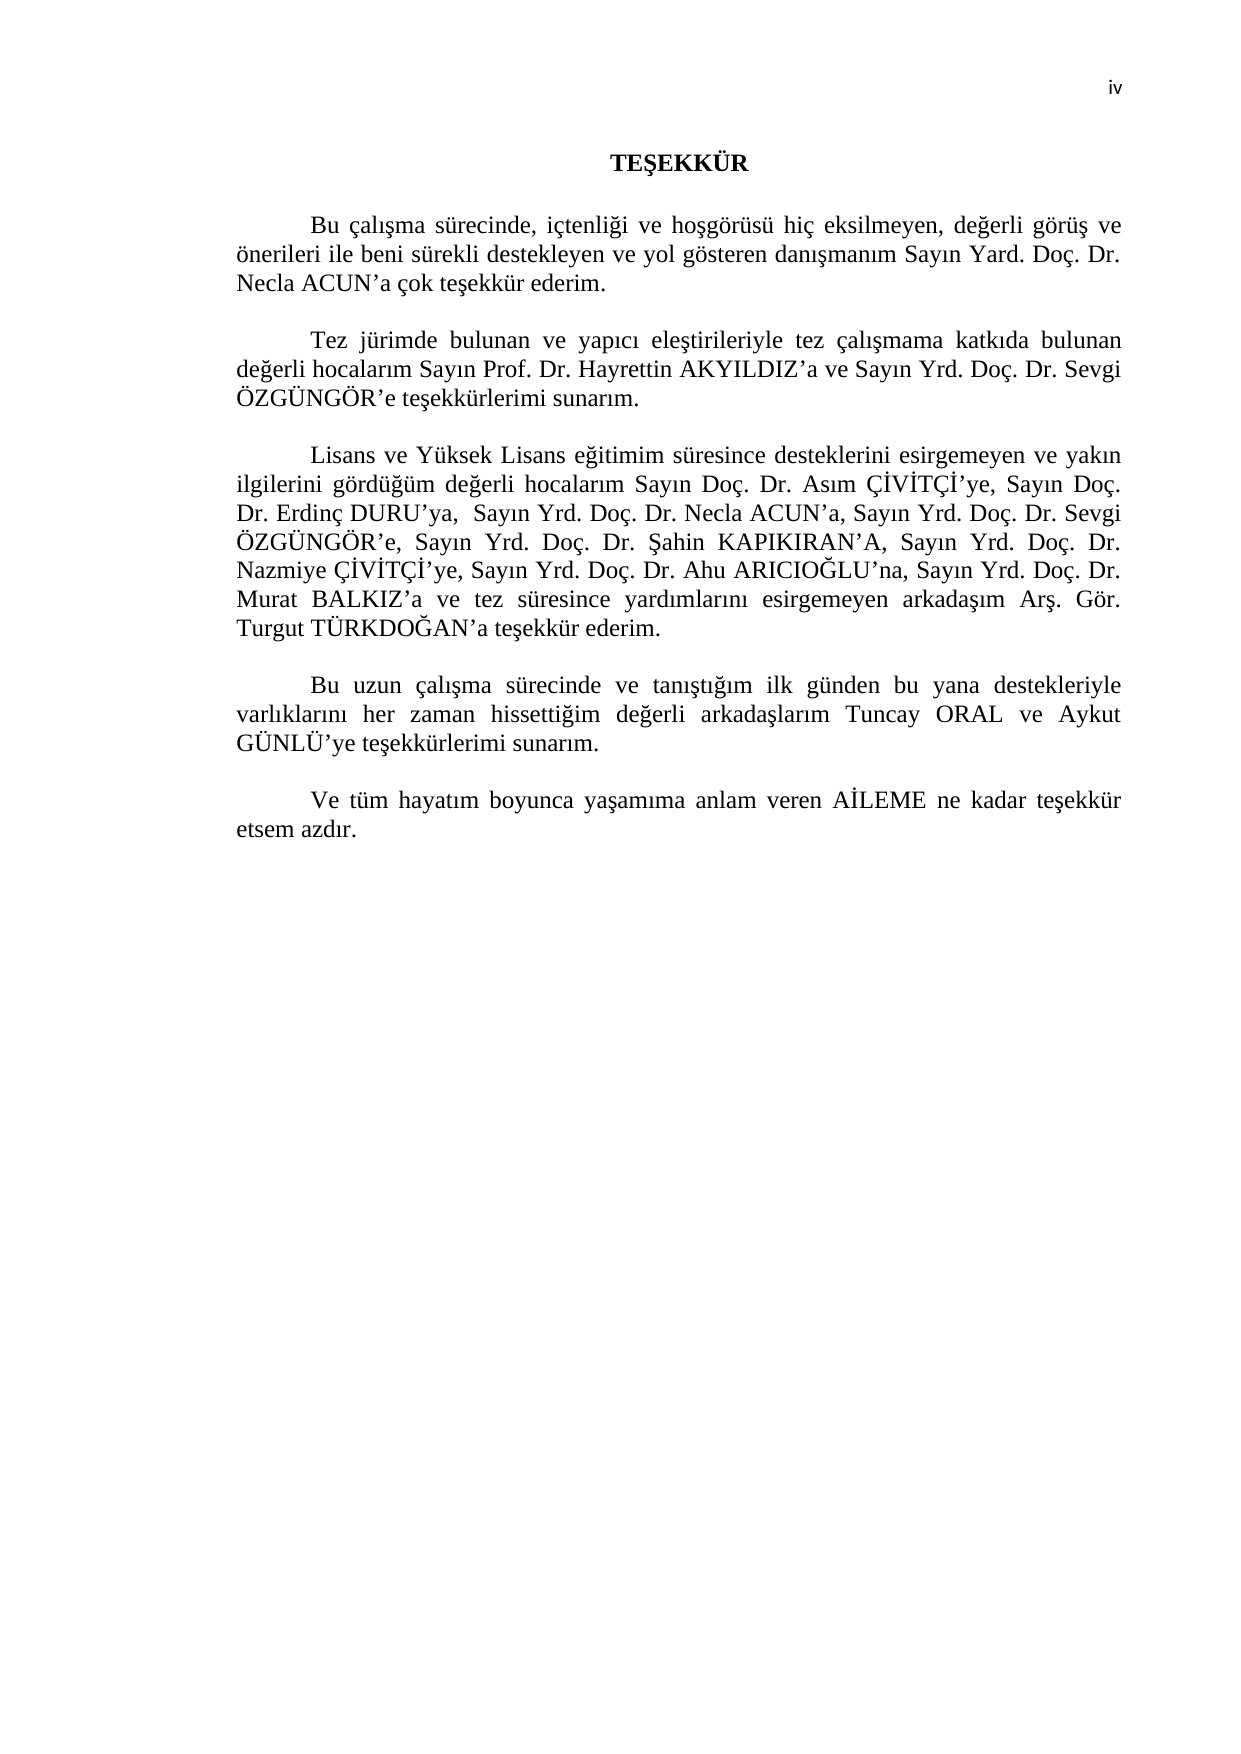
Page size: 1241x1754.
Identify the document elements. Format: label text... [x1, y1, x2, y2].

text Lisans ve Yüksek Lisans eğitimim süresince desteklerini esirgemeyen ve yakın ilgilerini gördüğüm değerli hocalarım Sayın Doç. Dr. Asım ÇİVİTÇİ’ye, Sayın Doç. Dr. Erdinç DURU’ya, Sayın Yrd. Doç. Dr. Necla ACUN’a, Sayın Yrd. Doç. Dr. Sevgi ÖZGÜNGÖR’e, Sayın Yrd. Doç. Dr. Şahin KAPIKIRAN’A, Sayın Yrd. Doç. Dr. Nazmiye ÇİVİTÇİ’ye, Sayın Yrd. Doç. Dr. Ahu ARICIOĞLU’na, Sayın Yrd. Doç. Dr. Murat BALKIZ’a ve tez süresince yardımlarını esirgemeyen arkadaşım Arş. Gör. Turgut TÜRKDOĞAN’a teşekkür ederim. [236, 441, 1122, 642]
text Ve tüm hayatım boyunca yaşamıma anlam veren AİLEME ne kadar teşekkür etsem azdır. [236, 786, 1122, 843]
text Bu uzun çalışma sürecinde ve tanıştığım ilk günden bu yana destekleriyle varlıklarını her zaman hissettiğim değerli arkadaşlarım Tuncay ORAL ve Aykut GÜNLÜ’ye teşekkürlerimi sunarım. [236, 671, 1122, 757]
text TEŞEKKÜR [236, 148, 1122, 176]
text Tez jürimde bulunan ve yapıcı eleştirileriyle tez çalışmama katkıda bulunan değerli hocalarım Sayın Prof. Dr. Hayrettin AKYILDIZ’a ve Sayın Yrd. Doç. Dr. Sevgi ÖZGÜNGÖR’e teşekkürlerimi sunarım. [236, 326, 1122, 412]
text Bu çalışma sürecinde, içtenliği ve hoşgörüsü hiç eksilmeyen, değerli görüş ve önerileri ile beni sürekli destekleyen ve yol gösteren danışmanım Sayın Yard. Doç. Dr. Necla ACUN’a çok teşekkür ederim. [236, 211, 1122, 297]
